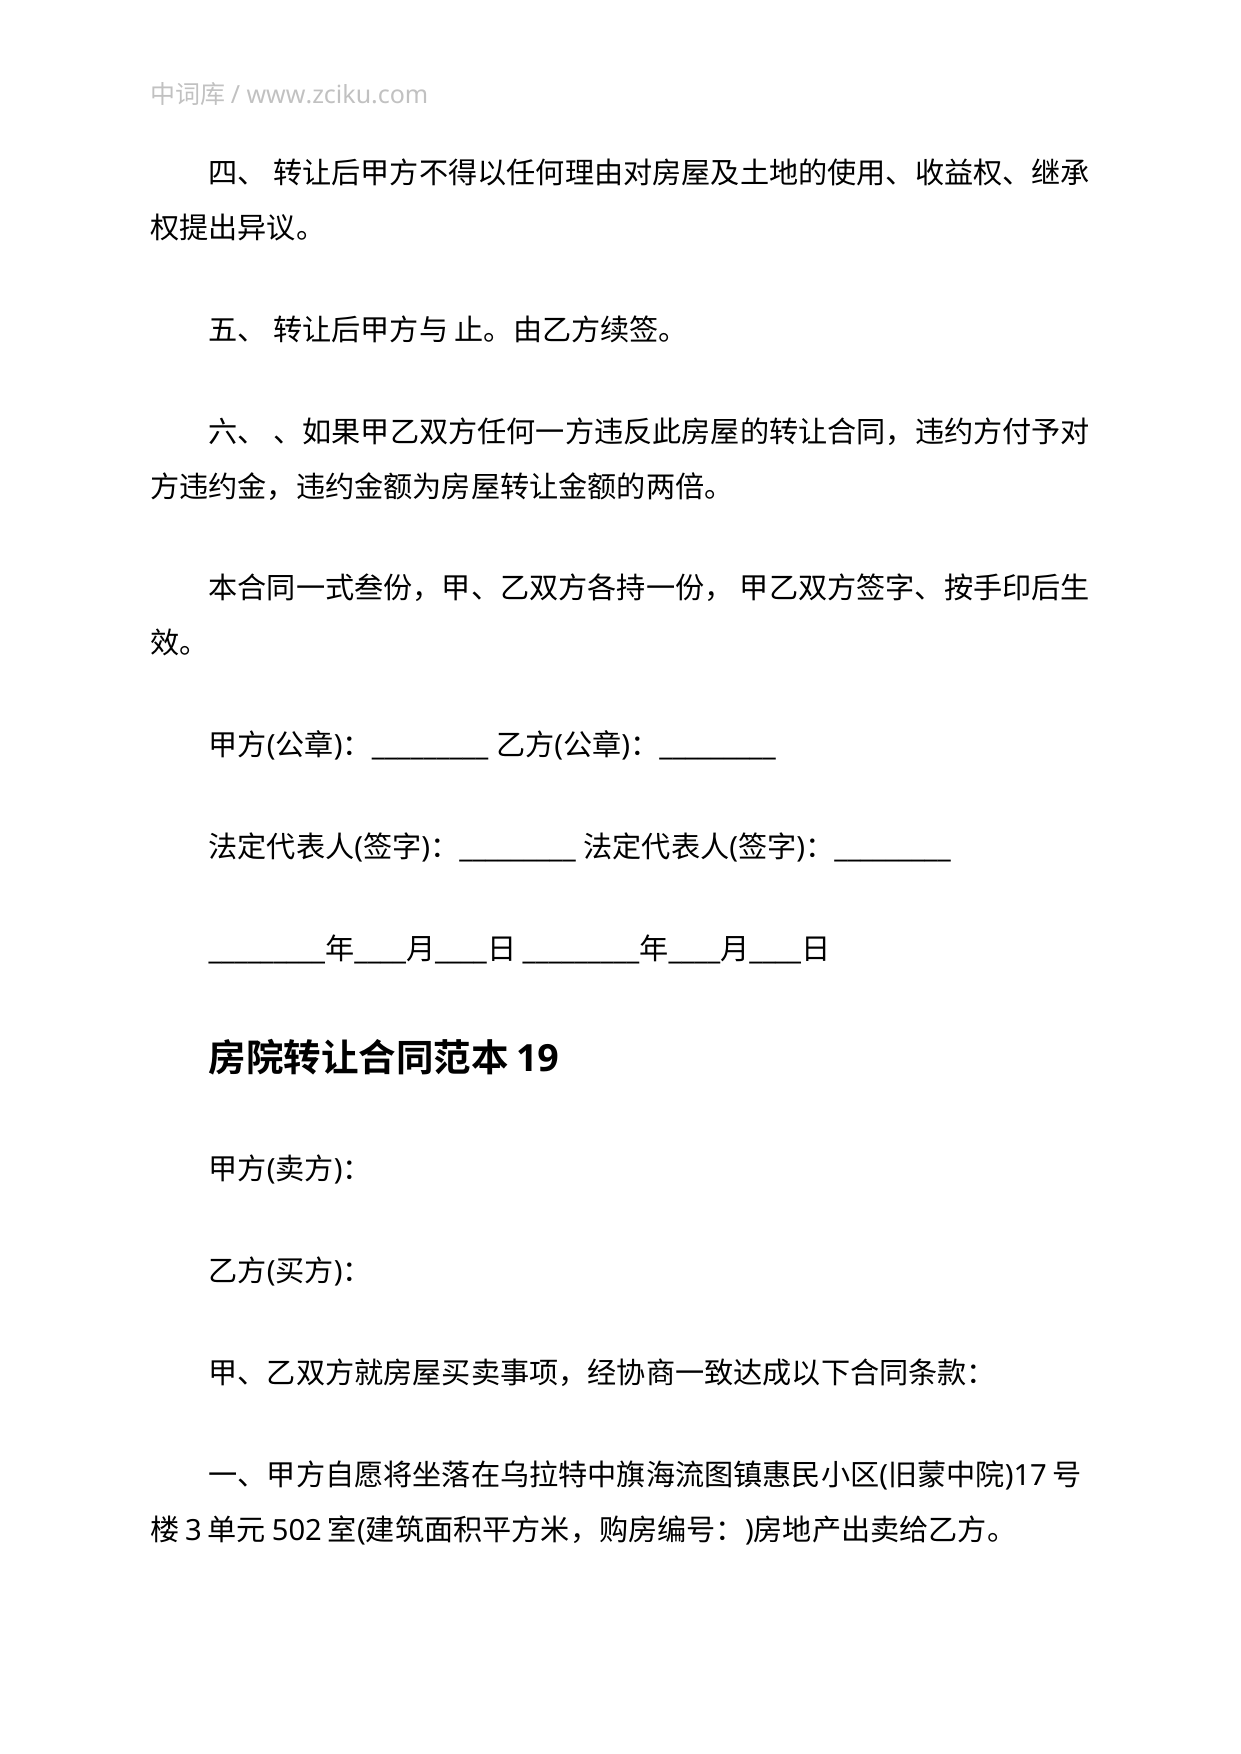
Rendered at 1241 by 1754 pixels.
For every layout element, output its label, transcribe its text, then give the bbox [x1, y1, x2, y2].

text 本合同一式叁份，甲、乙双方各持一份， 甲乙双方签字、按手印后生效。 [150, 565, 1090, 662]
text 一、甲方自愿将坐落在乌拉特中旗海流图镇惠民小区(旧蒙中院)17号楼3单元502室(建筑面积平方米，购房编号：)房地产出卖给乙方。 [150, 1451, 1090, 1548]
text 乙方(买方)： [150, 1247, 1090, 1290]
text _________年____月____日 _________年____月____日 [150, 926, 1090, 968]
text 房院转让合同范本19 [150, 1028, 1090, 1082]
text 六、 、如果甲乙双方任何一方违反此房屋的转让合同，违约方付予对方违约金，违约金额为房屋转让金额的两倍。 [150, 408, 1090, 506]
text 甲、乙双方就房屋买卖事项，经协商一致达成以下合同条款： [150, 1349, 1090, 1392]
text 法定代表人(签字)：_________ 法定代表人(签字)：_________ [150, 824, 1090, 866]
text 甲方(公章)：_________ 乙方(公章)：_________ [150, 722, 1090, 764]
text 甲方(卖方)： [150, 1145, 1090, 1188]
text 四、 转让后甲方不得以任何理由对房屋及土地的使用、收益权、继承权提出异议。 [150, 150, 1090, 247]
text 五、 转让后甲方与 止。由乙方续签。 [150, 307, 1090, 349]
